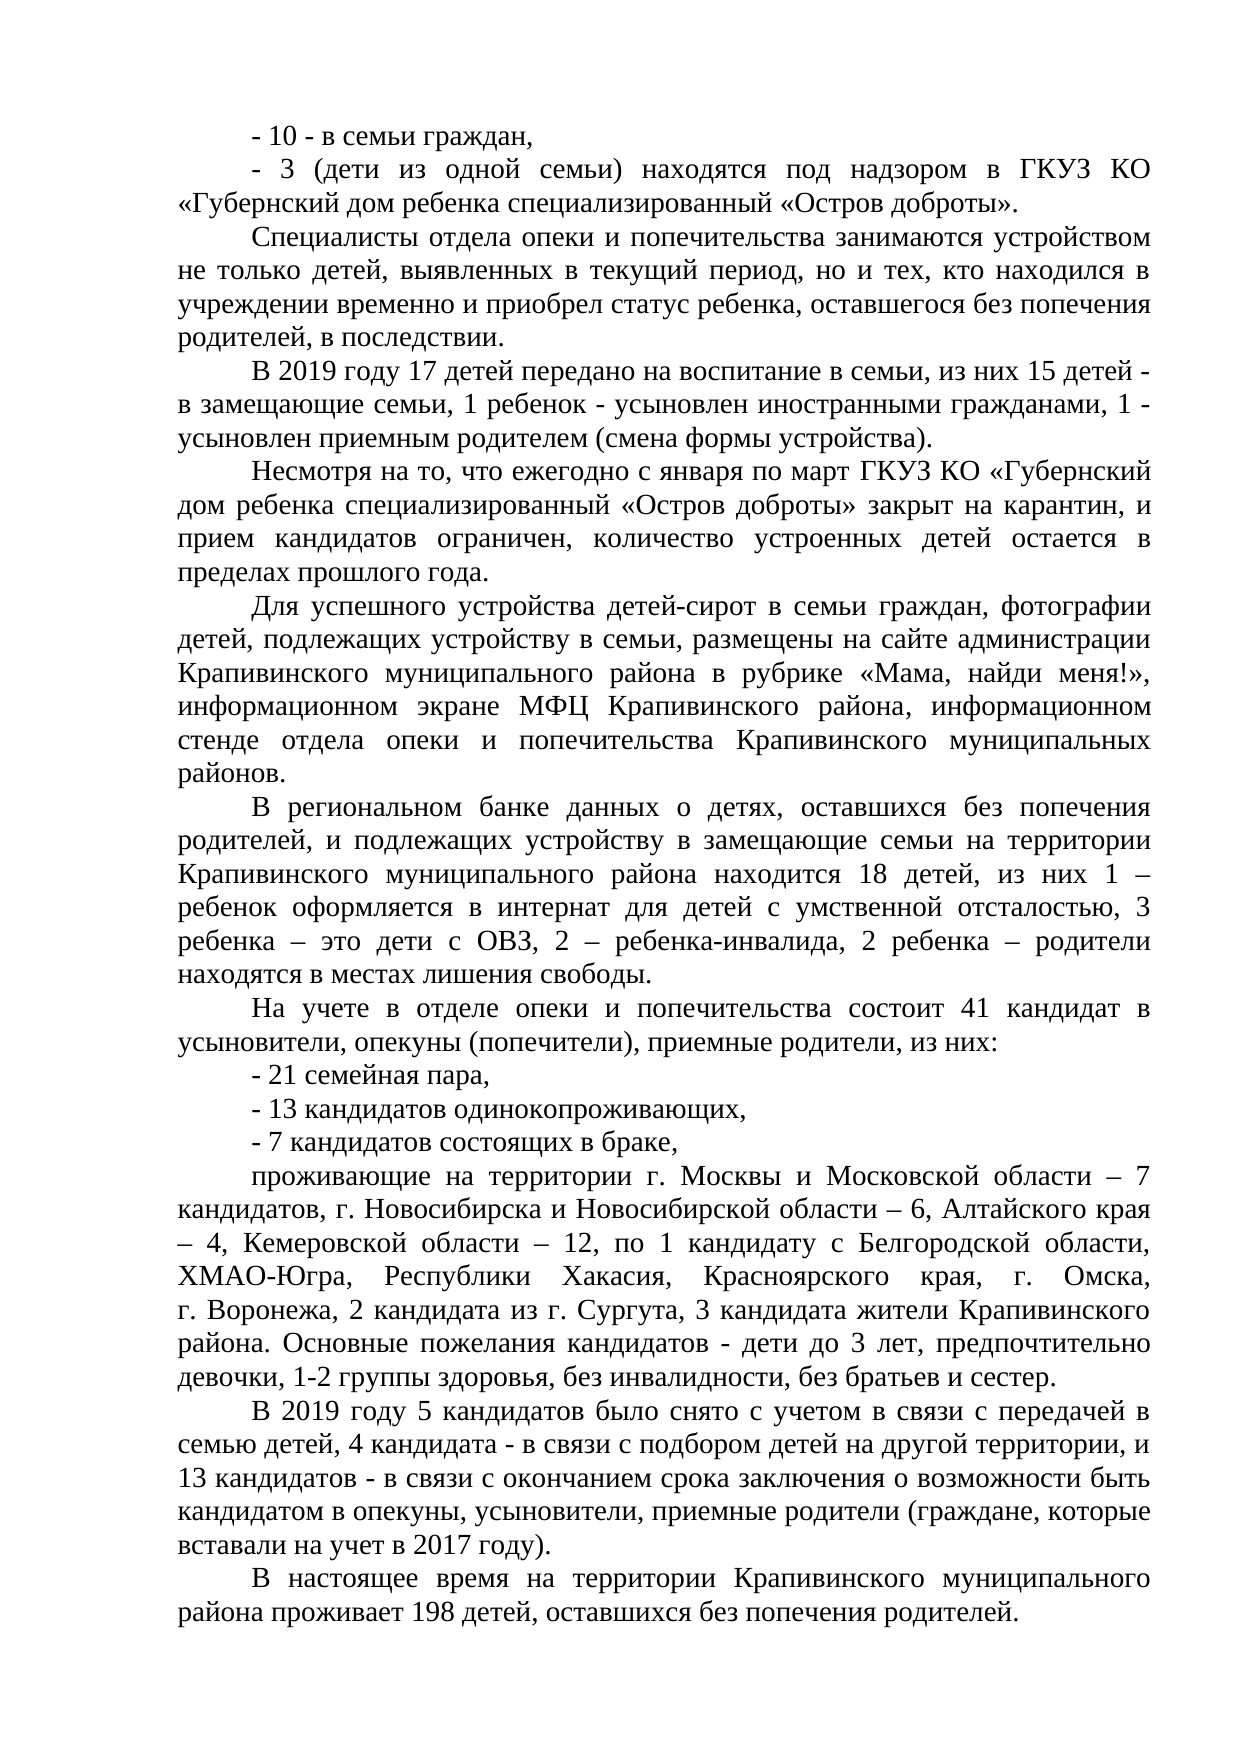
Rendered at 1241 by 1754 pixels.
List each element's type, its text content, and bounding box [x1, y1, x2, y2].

text - 13 кандидатов одинокопроживающих, [177, 1091, 1152, 1124]
text В региональном банке данных о детях, оставшихся без попечения родителей, и подлежащих устройству в замещающие семьи на территории Крапивинского муниципального района находится 18 детей, из них 1 – ребенок оформляется в интернат для детей с умственной отсталостью, 3 ребенка – это дети с ОВЗ, 2 – ребенка-инвалида, 2 ребенка – родители находятся в местах лишения свободы. [177, 789, 1152, 990]
text - 7 кандидатов состоящих в браке, [177, 1124, 1152, 1158]
text В 2019 году 5 кандидатов было снято с учетом в связи с передачей в семью детей, 4 кандидата - в связи с подбором детей на другой территории, и 13 кандидатов - в связи с окончанием срока заключения о возможности быть кандидатом в опекуны, усыновители, приемные родители (граждане, которые вставали на учет в 2017 году). [177, 1393, 1152, 1560]
text - 21 семейная пара, [177, 1057, 1152, 1091]
text проживающие на территории г. Москвы и Московской области – 7 кандидатов, г. Новосибирска и Новосибирской области – 6, Алтайского края – 4, Кемеровской области – 12, по 1 кандидату с Белгородской области, ХМАО-Югра, Республики Хакасия, Красноярского края, г. Омска, г. Воронежа, 2 кандидата из г. Сургута, 3 кандидата жители Крапивинского района. Основные пожелания кандидатов - дети до 3 лет, предпочтительно девочки, 1-2 группы здоровья, без инвалидности, без братьев и сестер. [177, 1158, 1152, 1393]
text Специалисты отдела опеки и попечительства занимаются устройством не только детей, выявленных в текущий период, но и тех, кто находился в учреждении временно и приобрел статус ребенка, оставшегося без попечения родителей, в последствии. [177, 219, 1152, 353]
text Несмотря на то, что ежегодно с января по март ГКУЗ КО «Губернский дом ребенка специализированный «Остров доброты» закрыт на карантин, и прием кандидатов ограничен, количество устроенных детей остается в пределах прошлого года. [177, 453, 1152, 588]
text В 2019 году 17 детей передано на воспитание в семьи, из них 15 детей - в замещающие семьи, 1 ребенок - усыновлен иностранными гражданами, 1 - усыновлен приемным родителем (смена формы устройства). [177, 353, 1152, 453]
text В настоящее время на территории Крапивинского муниципального района проживает 198 детей, оставшихся без попечения родителей. [177, 1560, 1152, 1627]
text На учете в отделе опеки и попечительства состоит 41 кандидат в усыновители, опекуны (попечители), приемные родители, из них: [177, 990, 1152, 1057]
text Для успешного устройства детей-сирот в семьи граждан, фотографии детей, подлежащих устройству в семьи, размещены на сайте администрации Крапивинского муниципального района в рубрике «Мама, найди меня!», информационном экране МФЦ Крапивинского района, информационном стенде отдела опеки и попечительства Крапивинского муниципальных районов. [177, 588, 1152, 789]
text - 10 - в семьи граждан, [177, 118, 1152, 152]
text - 3 (дети из одной семьи) находятся под надзором в ГКУЗ КО «Губернский дом ребенка специализированный «Остров доброты». [177, 152, 1152, 219]
